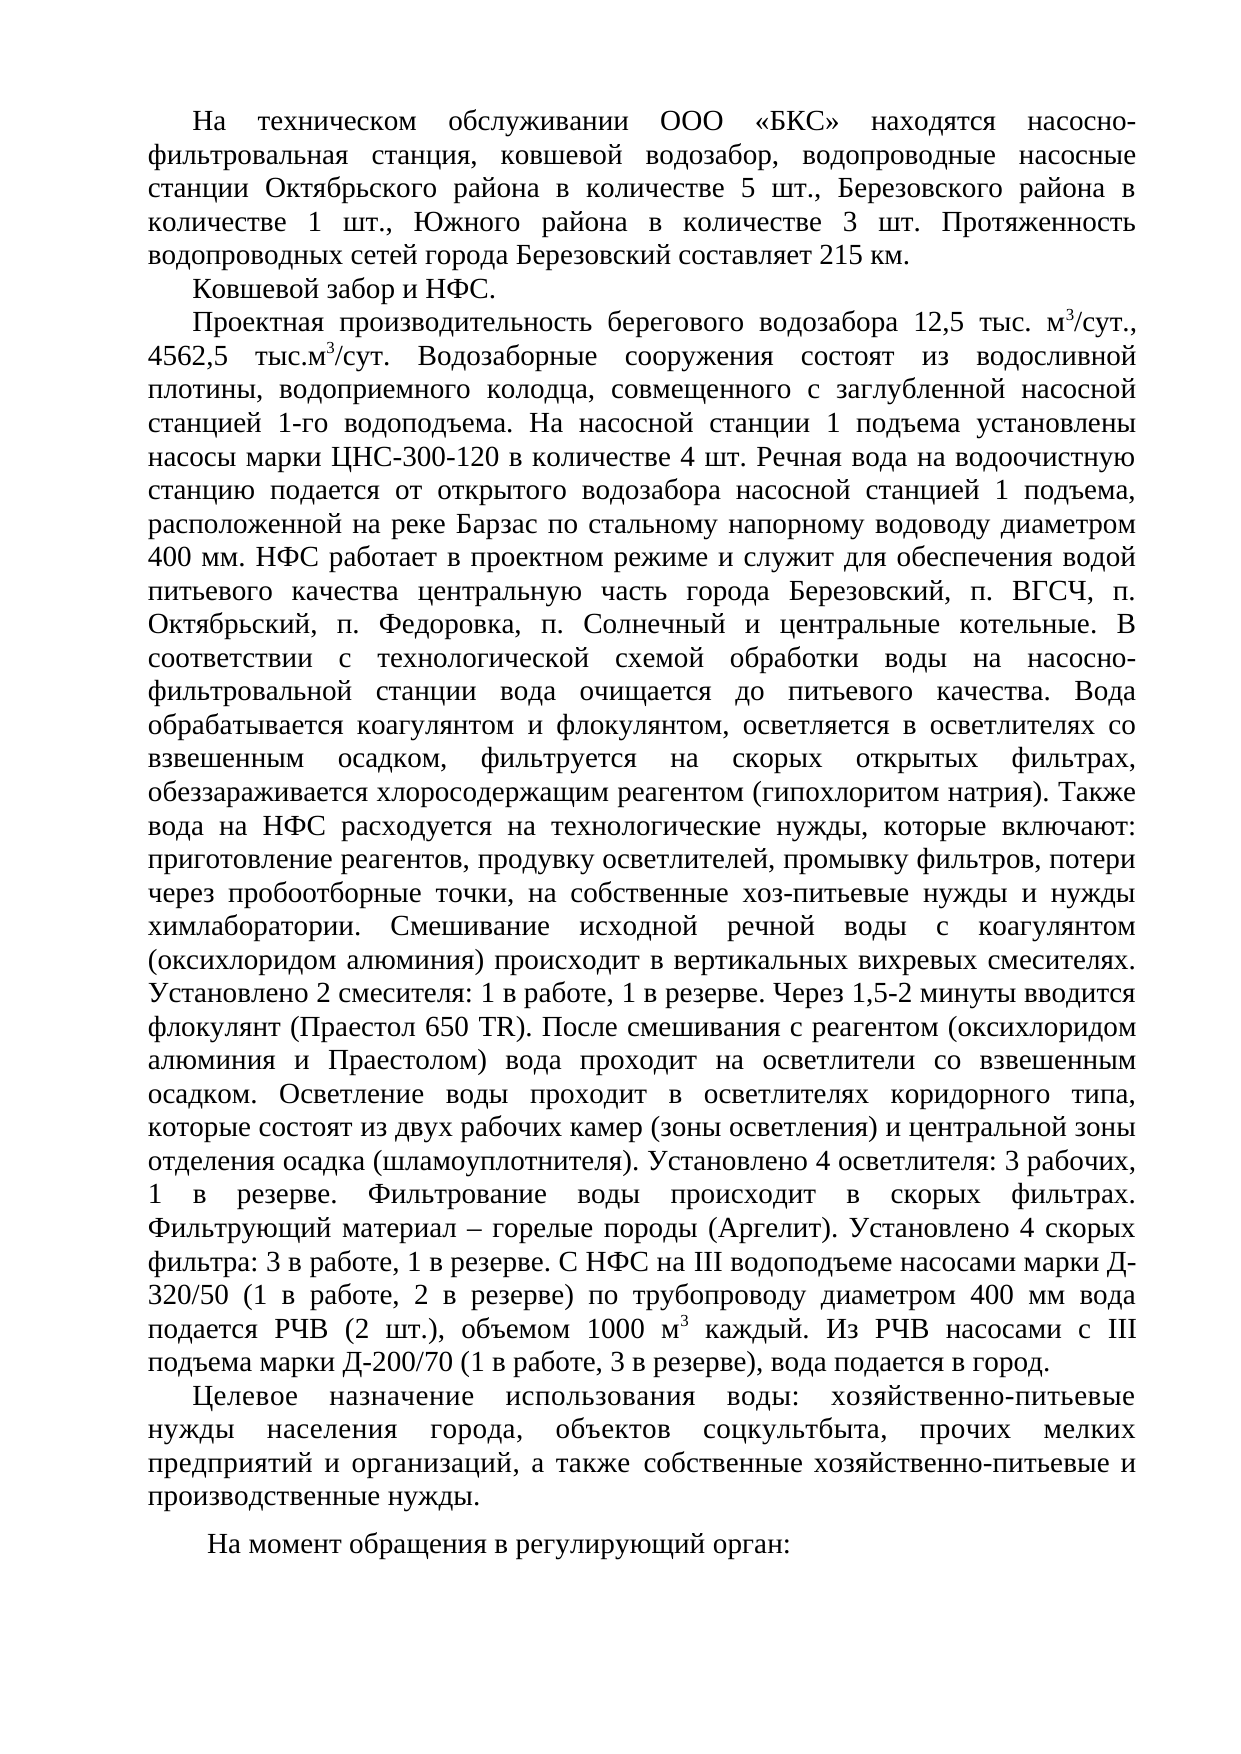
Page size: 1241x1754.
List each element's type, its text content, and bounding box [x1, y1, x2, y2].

text Ковшевой забор и НФС. [148, 271, 1137, 304]
text Проектная производительность берегового водозабора 12,5 тыс. м3/сут., 4562,5 тыс.м3/сут. Водозаборные сооружения состоят из водосливной плотины, водоприемного колодца, совмещенного с заглубленной насосной станцией 1-го водоподъема. На насосной станции 1 подъема установлены насосы марки ЦНС-300-120 в количестве 4 шт. Речная вода на водоочистную станцию подается от открытого водозабора насосной станцией 1 подъема, расположенной на реке Барзас по стальному напорному водоводу диаметром 400 мм. НФС работает в проектном режиме и служит для обеспечения водой питьевого качества центральную часть города Березовский, п. ВГСЧ, п. Октябрьский, п. Федоровка, п. Солнечный и центральные котельные. В соответствии с технологической схемой обработки воды на насосно-фильтровальной станции вода очищается до питьевого качества. Вода обрабатывается коагулянтом и флокулянтом, осветляется в осветлителях со взвешенным осадком, фильтруется на скорых открытых фильтрах, обеззараживается хлоросодержащим реагентом (гипохлоритом натрия). Также вода на НФС расходуется на технологические нужды, которые включают: приготовление реагентов, продувку осветлителей, промывку фильтров, потери через пробоотборные точки, на собственные хоз-питьевые нужды и нужды химлаборатории. Смешивание исходной речной воды с коагулянтом (оксихлоридом алюминия) происходит в вертикальных вихревых смесителях. Установлено 2 смесителя: 1 в работе, 1 в резерве. Через 1,5-2 минуты вводится флокулянт (Праестол 650 TR). После смешивания с реагентом (оксихлоридом алюминия и Праестолом) вода проходит на осветлители со взвешенным осадком. Осветление воды проходит в осветлителях коридорного типа, которые состоят из двух рабочих камер (зоны осветления) и центральной зоны отделения осадка (шламоуплотнителя). Установлено 4 осветлителя: 3 рабочих, 1 в резерве. Фильтрование воды происходит в скорых фильтрах. Фильтрующий материал – горелые породы (Аргелит). Установлено 4 скорых фильтра: 3 в работе, 1 в резерве. С НФС на III водоподъеме насосами марки Д-320/50 (1 в работе, 2 в резерве) по трубопроводу диаметром 400 мм вода подается РЧВ (2 шт.), объемом 1000 м3 каждый. Из РЧВ насосами с III подъема марки Д-200/70 (1 в работе, 3 в резерве), вода подается в город. [148, 304, 1137, 1378]
text На момент обращения в регулирующий орган: [148, 1526, 1137, 1560]
text Целевое назначение использования воды: хозяйственно-питьевые нужды населения города, объектов соцкультбыта, прочих мелких предприятий и организаций, а также собственные хозяйственно-питьевые и производственные нужды. [148, 1378, 1137, 1512]
text На техническом обслуживании ООО «БКС» находятся насосно-фильтровальная станция, ковшевой водозабор, водопроводные насосные станции Октябрьского района в количестве 5 шт., Березовского района в количестве 1 шт., Южного района в количестве 3 шт. Протяженность водопроводных сетей города Березовский составляет 215 км. [148, 103, 1137, 271]
